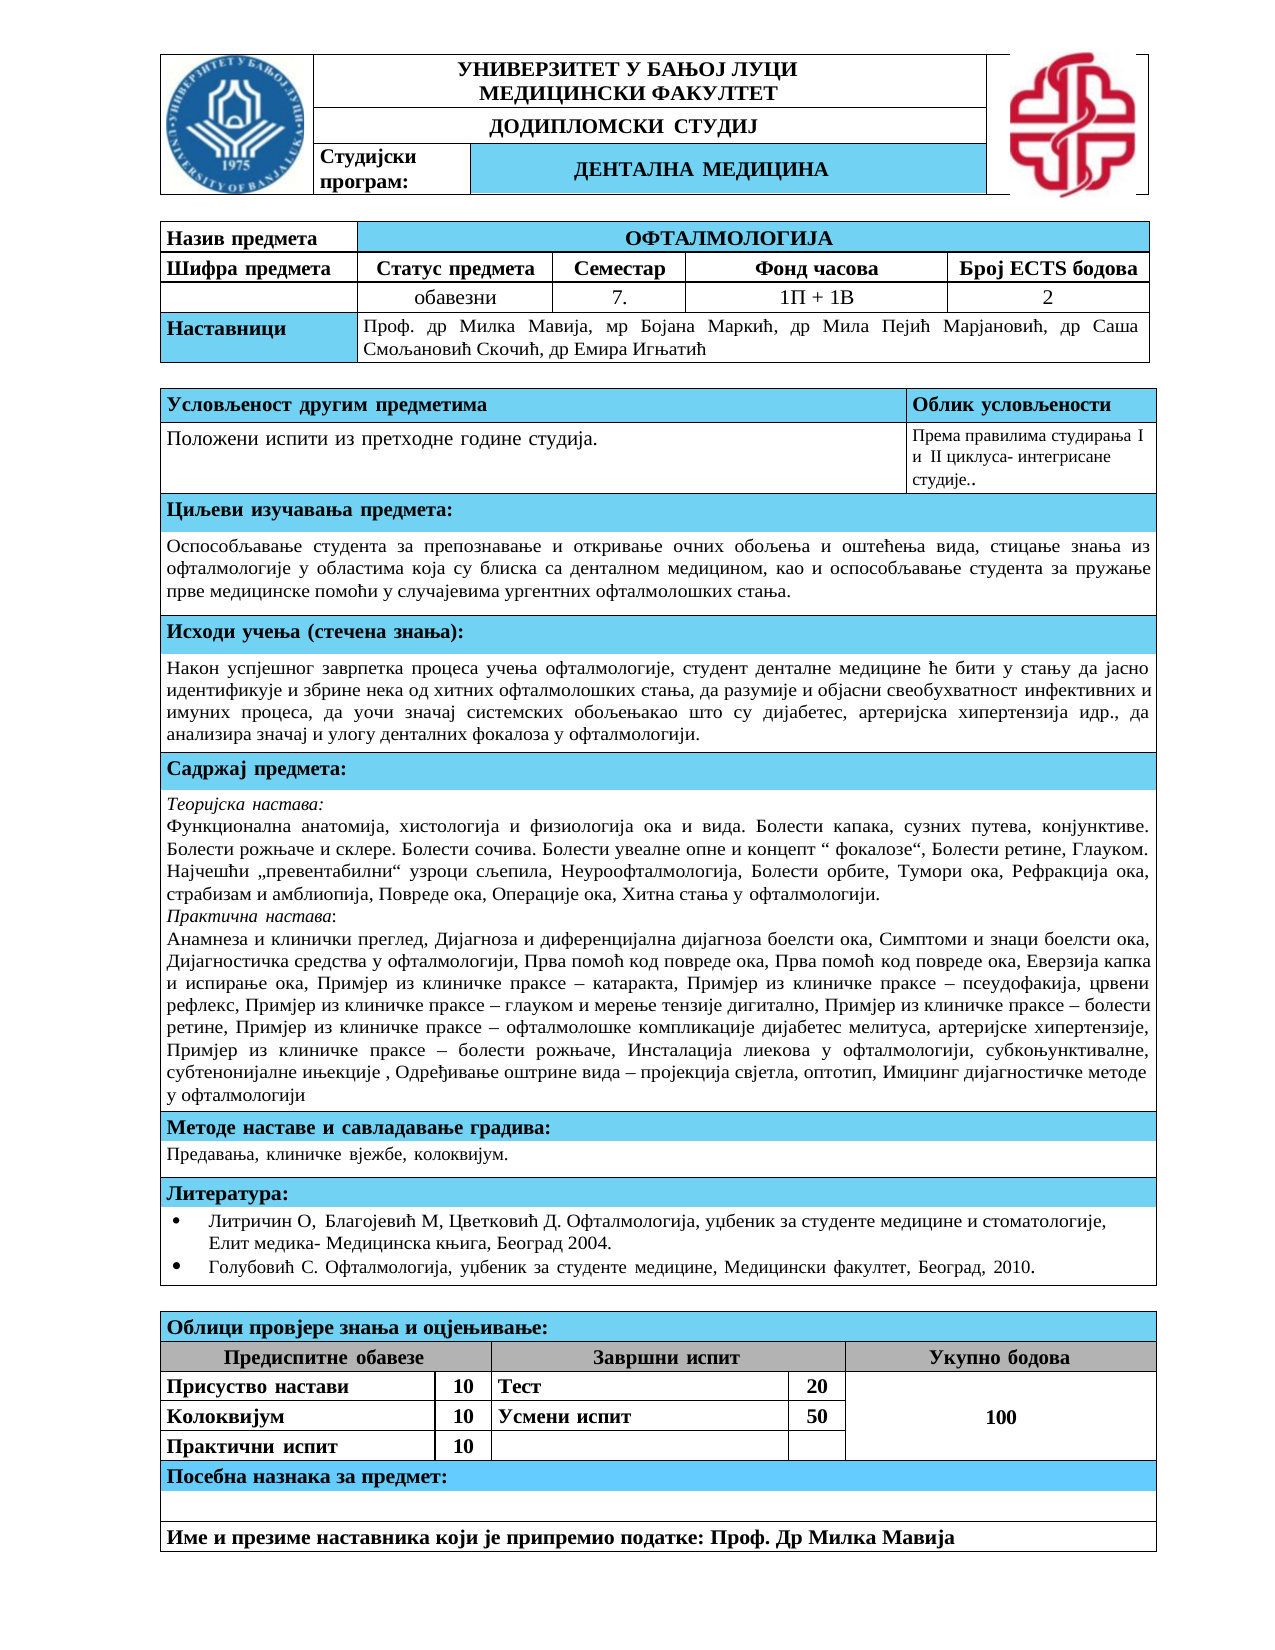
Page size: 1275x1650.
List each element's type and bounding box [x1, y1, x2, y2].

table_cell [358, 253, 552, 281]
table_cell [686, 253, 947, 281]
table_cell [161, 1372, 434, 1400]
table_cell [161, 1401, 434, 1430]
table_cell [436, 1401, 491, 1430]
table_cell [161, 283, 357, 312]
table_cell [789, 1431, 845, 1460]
picture [166, 55, 305, 194]
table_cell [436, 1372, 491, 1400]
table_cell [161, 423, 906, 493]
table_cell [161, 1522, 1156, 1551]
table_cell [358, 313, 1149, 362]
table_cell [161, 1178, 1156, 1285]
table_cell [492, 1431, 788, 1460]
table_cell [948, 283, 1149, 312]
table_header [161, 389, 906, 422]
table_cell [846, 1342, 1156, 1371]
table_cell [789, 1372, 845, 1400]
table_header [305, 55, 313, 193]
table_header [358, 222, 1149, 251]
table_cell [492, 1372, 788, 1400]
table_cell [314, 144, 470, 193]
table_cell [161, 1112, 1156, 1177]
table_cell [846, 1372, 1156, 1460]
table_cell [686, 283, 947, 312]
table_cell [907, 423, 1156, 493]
picture [1010, 52, 1136, 199]
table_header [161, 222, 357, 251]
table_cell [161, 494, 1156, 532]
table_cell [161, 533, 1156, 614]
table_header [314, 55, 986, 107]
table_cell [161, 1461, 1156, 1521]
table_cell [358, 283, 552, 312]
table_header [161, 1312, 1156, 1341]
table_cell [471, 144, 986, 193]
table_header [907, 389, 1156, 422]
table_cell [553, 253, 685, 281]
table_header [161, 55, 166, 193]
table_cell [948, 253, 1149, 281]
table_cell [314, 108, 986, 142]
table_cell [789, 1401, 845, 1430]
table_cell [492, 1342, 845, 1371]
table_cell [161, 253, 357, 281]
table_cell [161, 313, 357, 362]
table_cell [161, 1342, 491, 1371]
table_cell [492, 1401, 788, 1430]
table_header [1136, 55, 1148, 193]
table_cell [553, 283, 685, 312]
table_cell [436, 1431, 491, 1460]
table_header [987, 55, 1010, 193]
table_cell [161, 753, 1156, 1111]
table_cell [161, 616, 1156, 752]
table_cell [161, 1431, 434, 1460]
